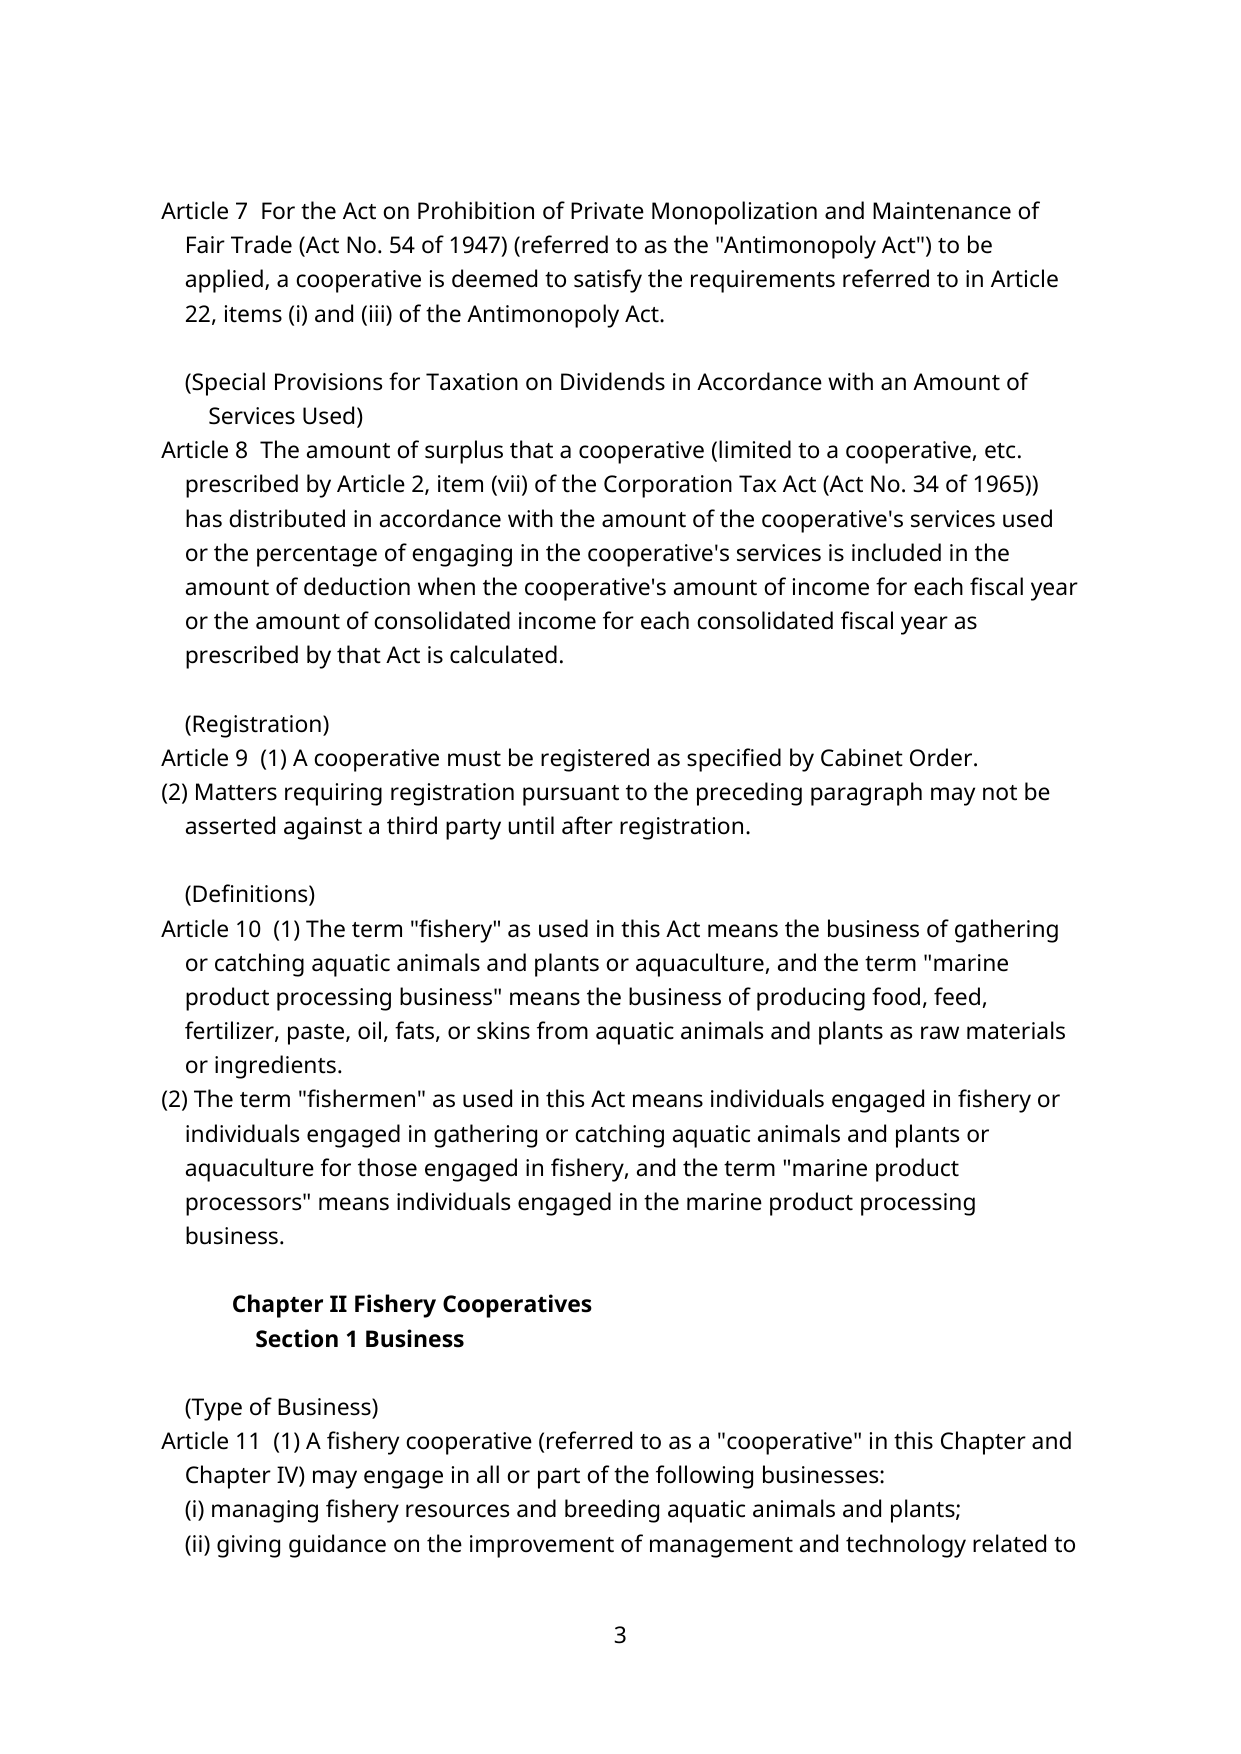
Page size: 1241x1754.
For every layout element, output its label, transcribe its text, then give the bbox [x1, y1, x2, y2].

text (Type of Business) [184, 1389, 1079, 1424]
text Article 10 (1) The term "fishery" as used in this Act means the business of gathering or catching aquatic animals and plants or aquaculture, and the term "marine product processing business" means the business of producing food, feed, fertilizer, paste, oil, fats, or skins from aquatic animals and plants as raw materials or ingredients. [161, 911, 1079, 1082]
text (i) managing fishery resources and breeding aquatic animals and plants; [184, 1492, 1079, 1526]
text Article 8 The amount of surplus that a cooperative (limited to a cooperative, etc. prescribed by Article 2, item (vii) of the Corporation Tax Act (Act No. 34 of 1965)) has distributed in accordance with the amount of the cooperative's services used or the percentage of engaging in the cooperative's services is included in the amount of deduction when the cooperative's amount of income for each fiscal year or the amount of consolidated income for each consolidated fiscal year as prescribed by that Act is calculated. [161, 433, 1079, 672]
text Section 1 Business [253, 1321, 1079, 1355]
text (Definitions) [184, 877, 1079, 911]
text Article 9 (1) A cooperative must be registered as specified by Cabinet Order. [161, 740, 1079, 774]
text (2) The term "fishermen" as used in this Act means individuals engaged in fishery or individuals engaged in gathering or catching aquatic animals and plants or aquaculture for those engaged in fishery, and the term "marine product processors" means individuals engaged in the marine product processing business. [161, 1082, 1079, 1253]
text (2) Matters requiring registration pursuant to the preceding paragraph may not be asserted against a third party until after registration. [161, 774, 1079, 843]
text (Special Provisions for Taxation on Dividends in Accordance with an Amount of Services Used) [184, 364, 1079, 433]
text (Registration) [184, 706, 1079, 740]
text Chapter II Fishery Cooperatives [230, 1287, 1079, 1321]
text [184, 1526, 1079, 1560]
text Article 7 For the Act on Prohibition of Private Monopolization and Maintenance of Fair Trade (Act No. 54 of 1947) (referred to as the "Antimonopoly Act") to be applied, a cooperative is deemed to satisfy the requirements referred to in Article 22, items (i) and (iii) of the Antimonopoly Act. [161, 194, 1079, 330]
text Article 11 (1) A fishery cooperative (referred to as a "cooperative" in this Chapter and Chapter IV) may engage in all or part of the following businesses: [161, 1424, 1079, 1492]
